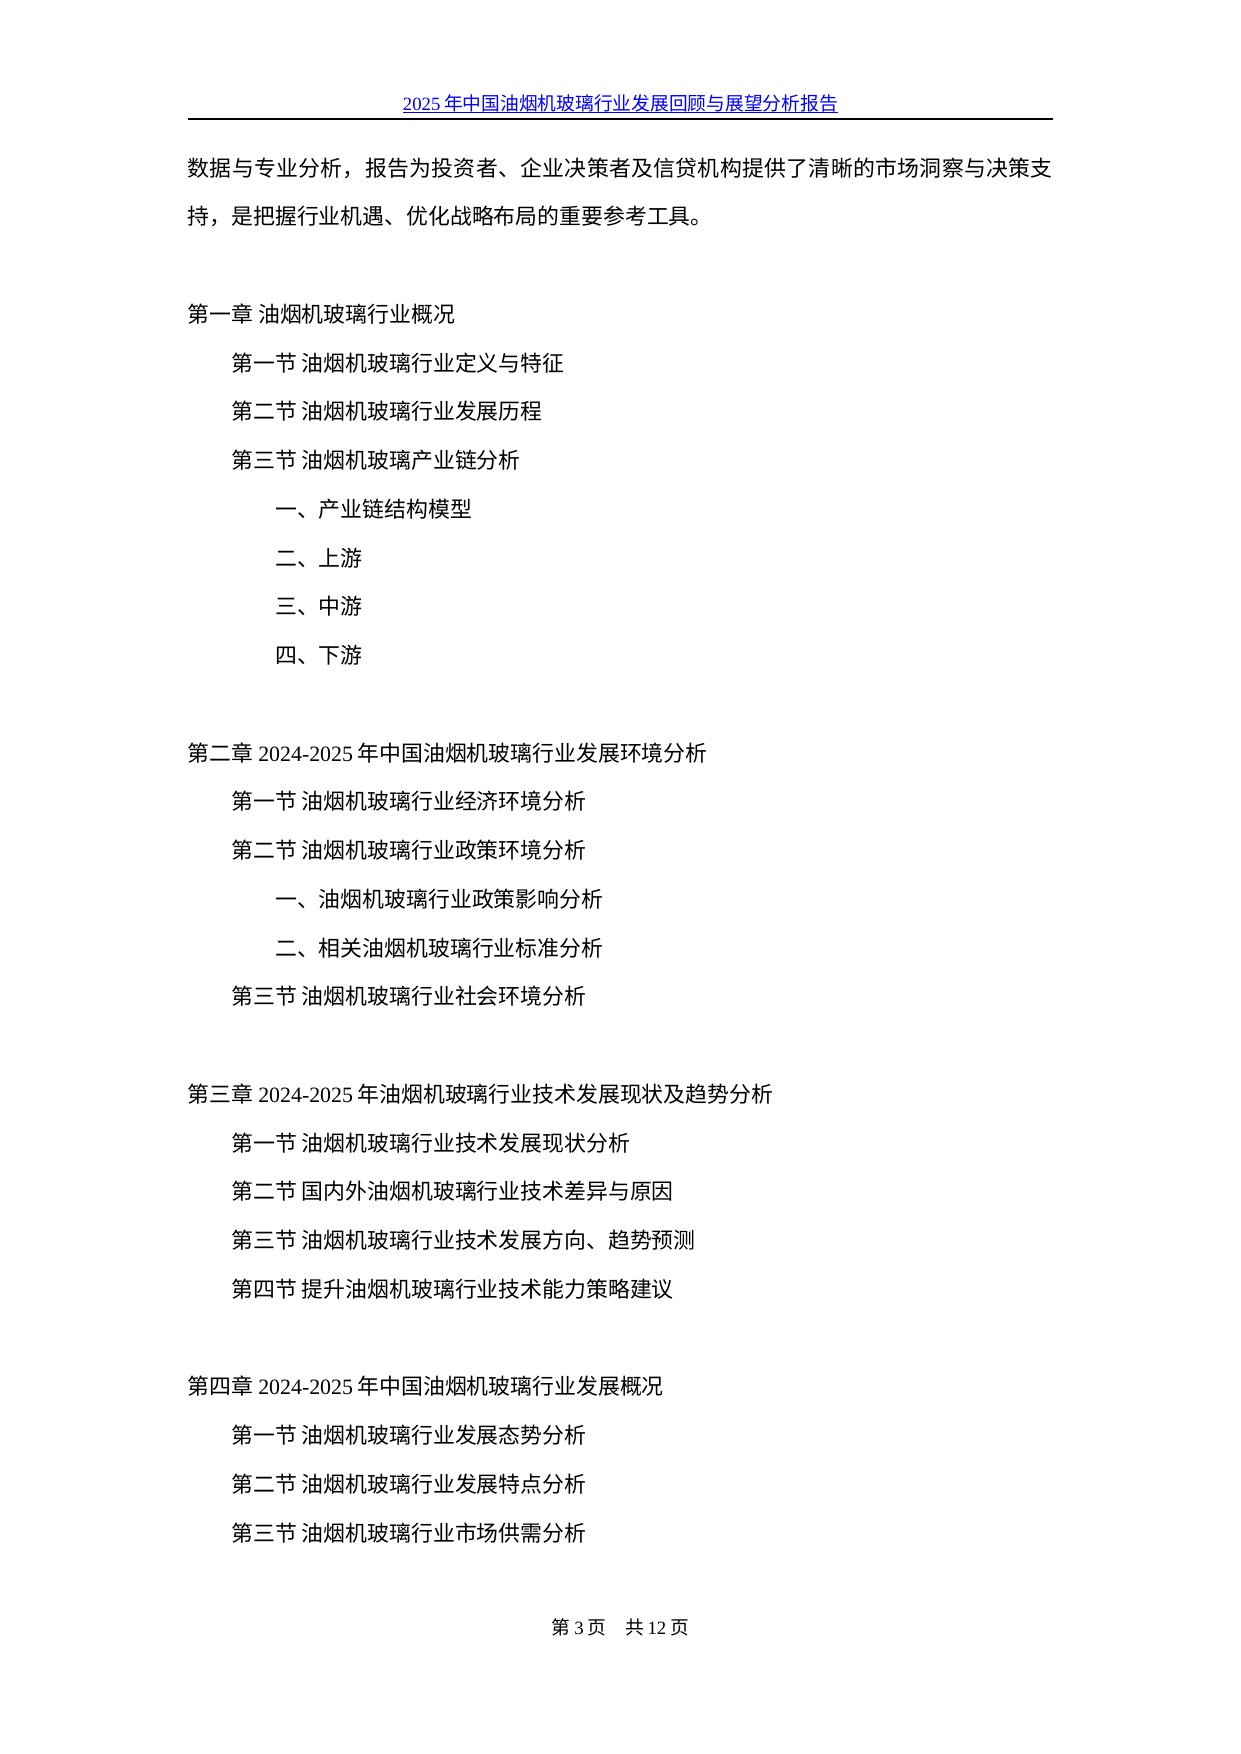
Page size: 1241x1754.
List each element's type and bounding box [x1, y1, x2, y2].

text [187, 150, 1053, 1548]
